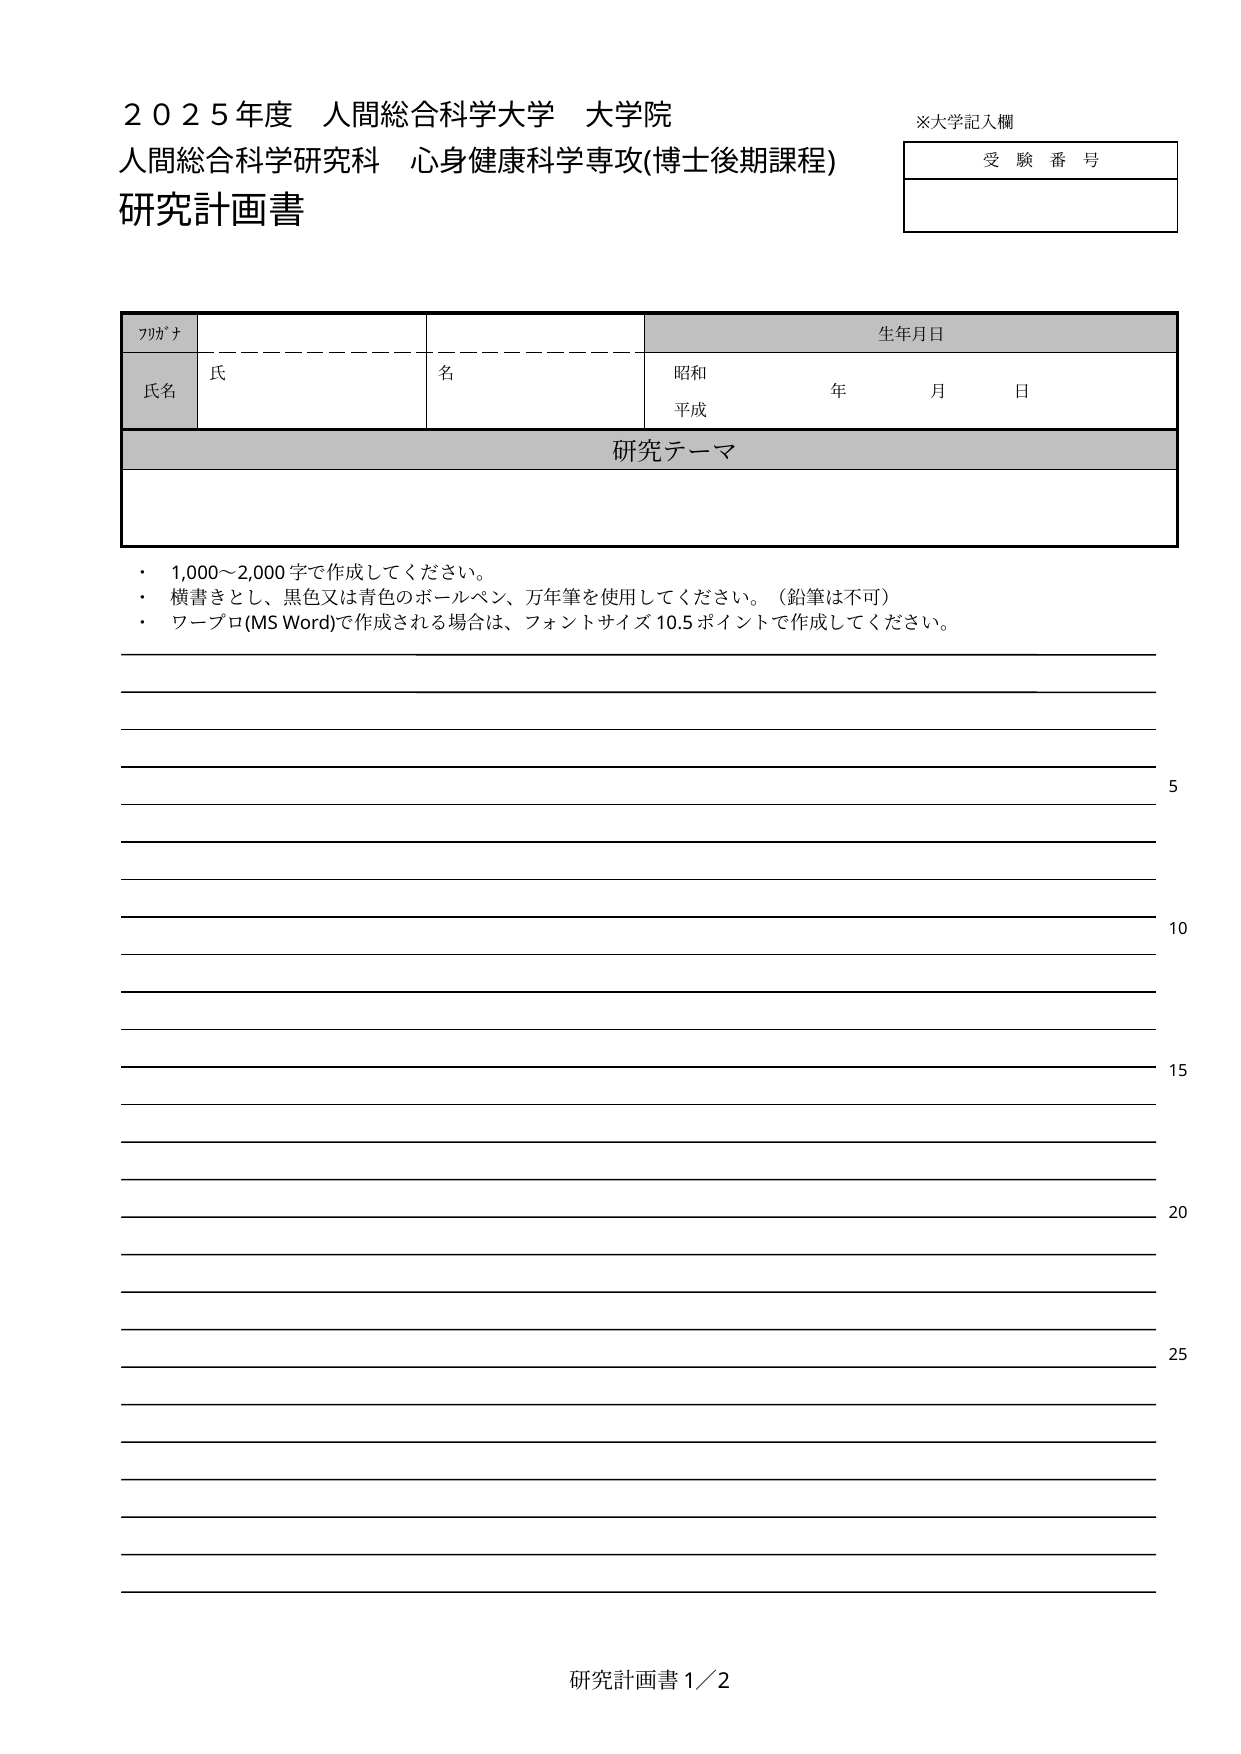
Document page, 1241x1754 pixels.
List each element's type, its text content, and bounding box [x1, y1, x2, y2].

table_cell 氏名 [123, 353, 197, 428]
table_header [198, 315, 426, 352]
table_header [427, 315, 644, 352]
table_cell 研究テーマ [123, 431, 1176, 469]
table_cell 年 月 日 [735, 353, 1176, 428]
table_header 生年月日 [645, 315, 1176, 352]
table_header ﾌﾘｶﾞﾅ [123, 315, 197, 352]
table_cell 名 [427, 352, 644, 428]
table_cell [123, 470, 1176, 545]
table_cell 氏 [198, 352, 426, 428]
table_cell 昭和 平成 [645, 353, 735, 428]
